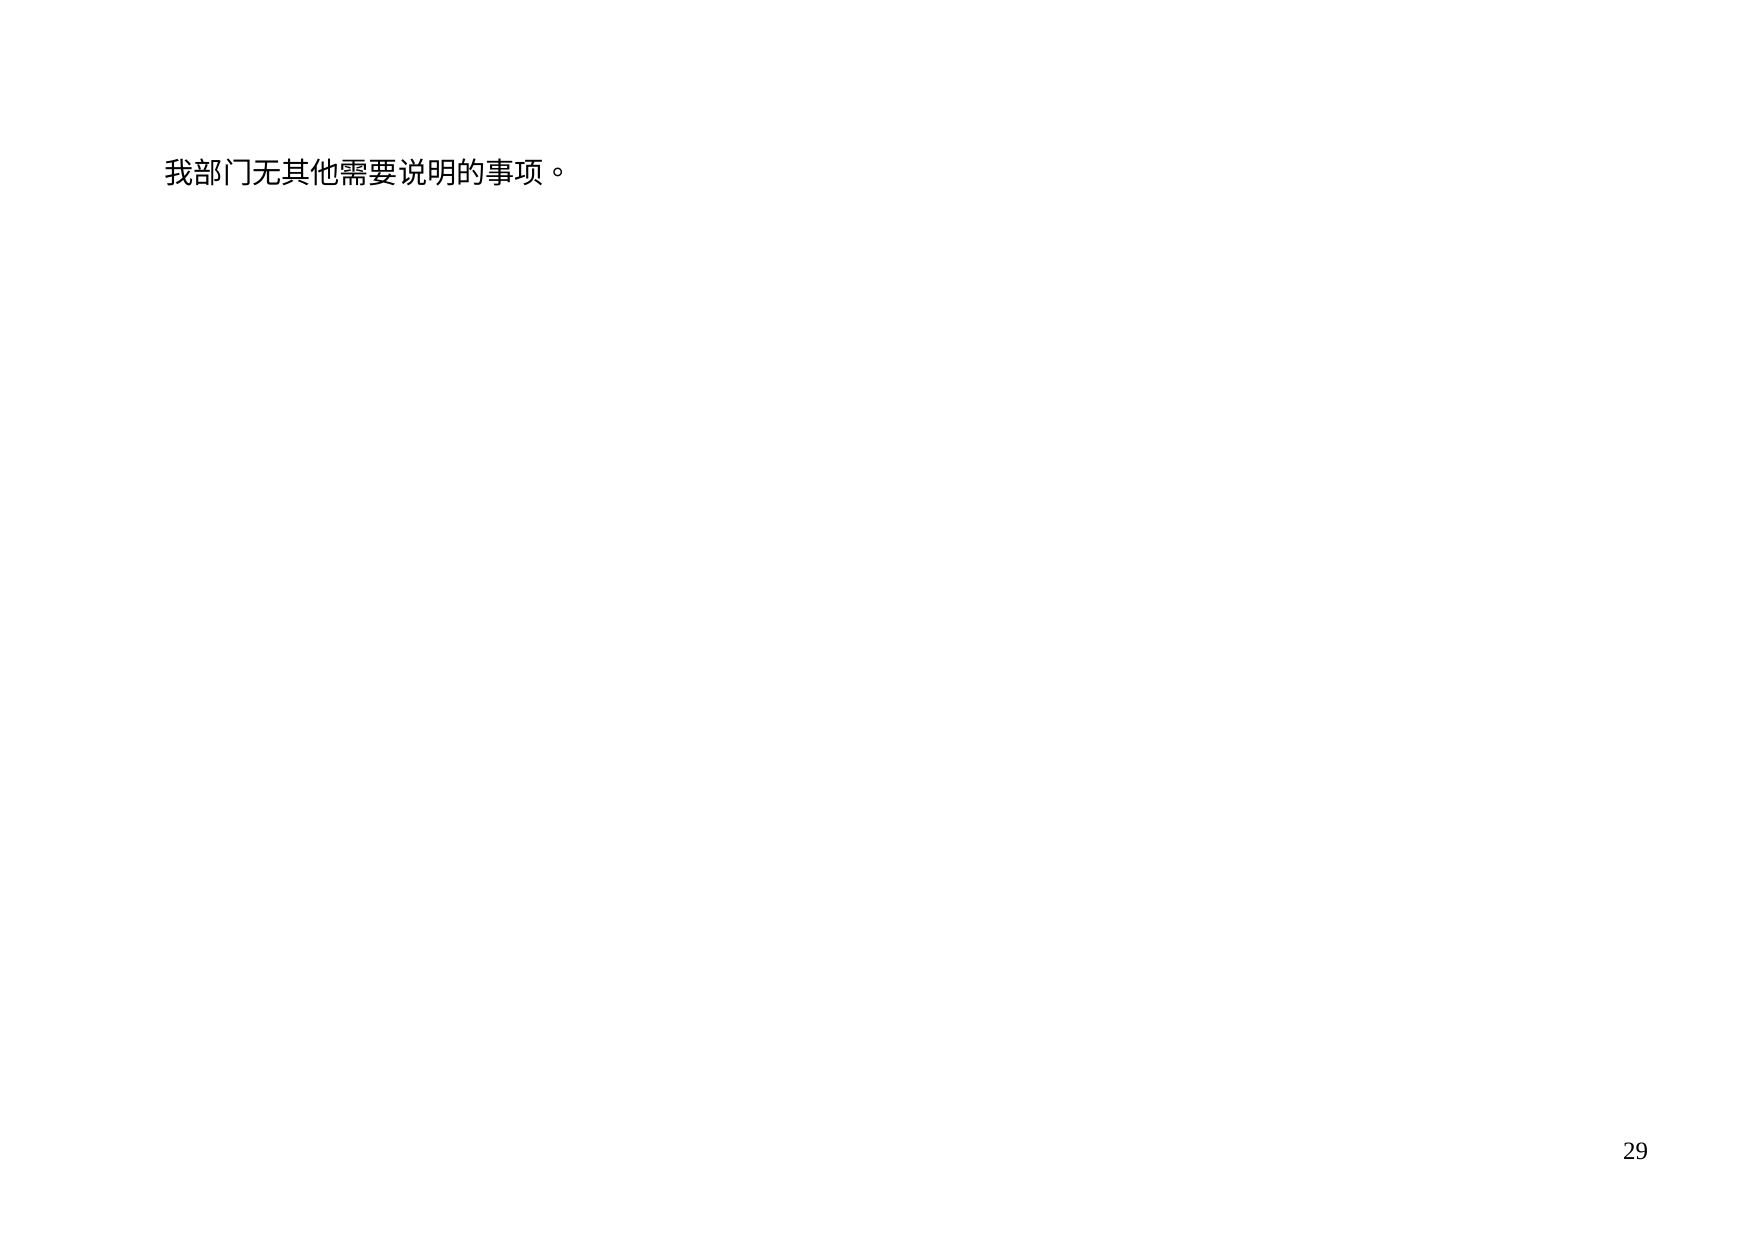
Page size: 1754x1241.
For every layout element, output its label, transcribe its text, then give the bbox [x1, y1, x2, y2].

text 我部门无其他需要说明的事项。 [106, 142, 1648, 194]
